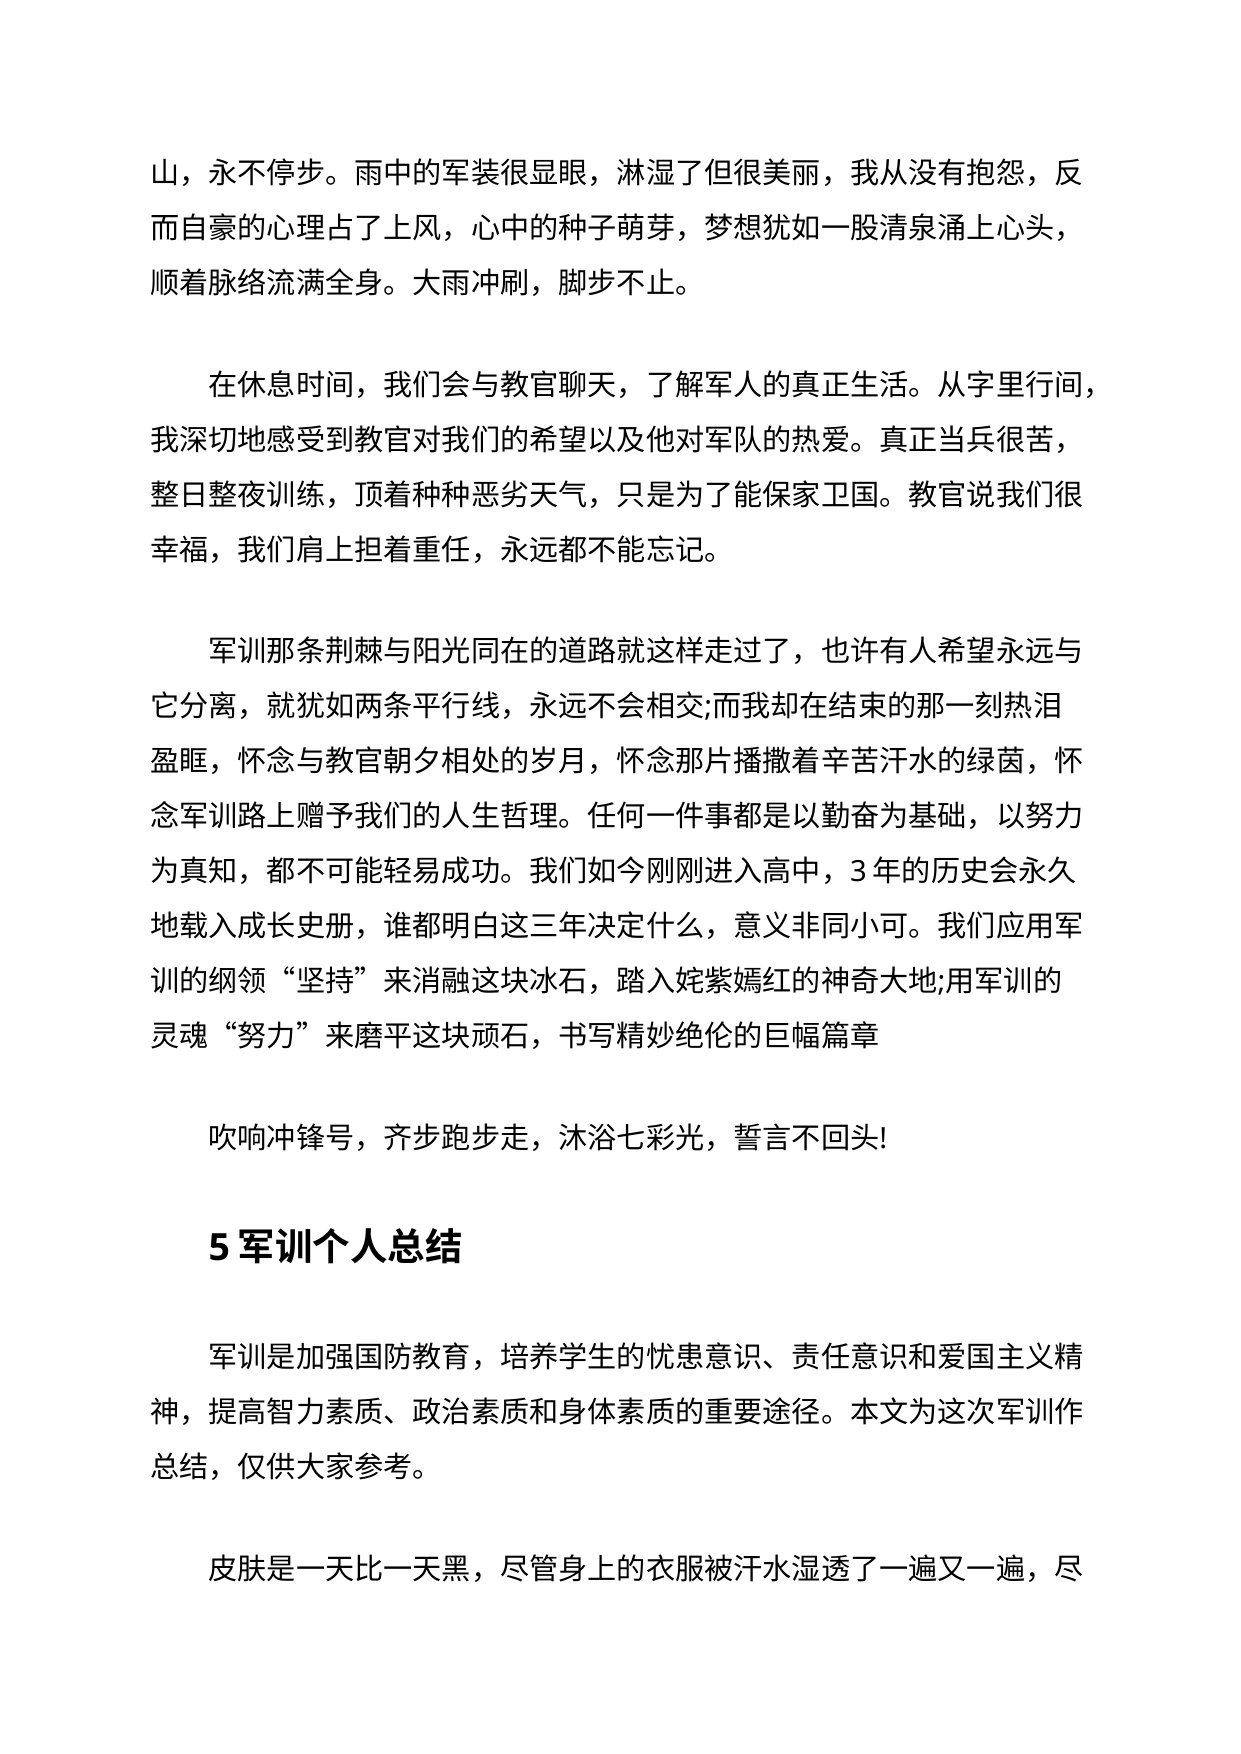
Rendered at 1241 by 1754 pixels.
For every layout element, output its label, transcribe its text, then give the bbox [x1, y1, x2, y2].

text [150, 1546, 1090, 1588]
text 在休息时间，我们会与教官聊天，了解军人的真正生活。从字里行间，我深切地感受到教官对我们的希望以及他对军队的热爱。真正当兵很苦，整日整夜训练，顶着种种恶劣天气，只是为了能保家卫国。教官说我们很幸福，我们肩上担着重任，永远都不能忘记。 [150, 362, 1090, 568]
text 军训是加强国防教育，培养学生的忧患意识、责任意识和爱国主义精神，提高智力素质、政治素质和身体素质的重要途径。本文为这次军训作总结，仅供大家参考。 [150, 1334, 1090, 1486]
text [150, 150, 1090, 302]
text 军训那条荆棘与阳光同在的道路就这样走过了，也许有人希望永远与它分离，就犹如两条平行线，永远不会相交;而我却在结束的那一刻热泪盈眶，怀念与教官朝夕相处的岁月，怀念那片播撒着辛苦汗水的绿茵，怀念军训路上赠予我们的人生哲理。任何一件事都是以勤奋为基础，以努力为真知，都不可能轻易成功。我们如今刚刚进入高中，3年的历史会永久地载入成长史册，谁都明白这三年决定什么，意义非同小可。我们应用军训的纲领“坚持”来消融这块冰石，踏入姹紫嫣红的神奇大地;用军训的灵魂“努力”来磨平这块顽石，书写精妙绝伦的巨幅篇章 [150, 628, 1090, 1055]
text 5军训个人总结 [150, 1216, 1090, 1271]
text 吹响冲锋号，齐步跑步走，沐浴七彩光，誓言不回头! [150, 1114, 1090, 1157]
